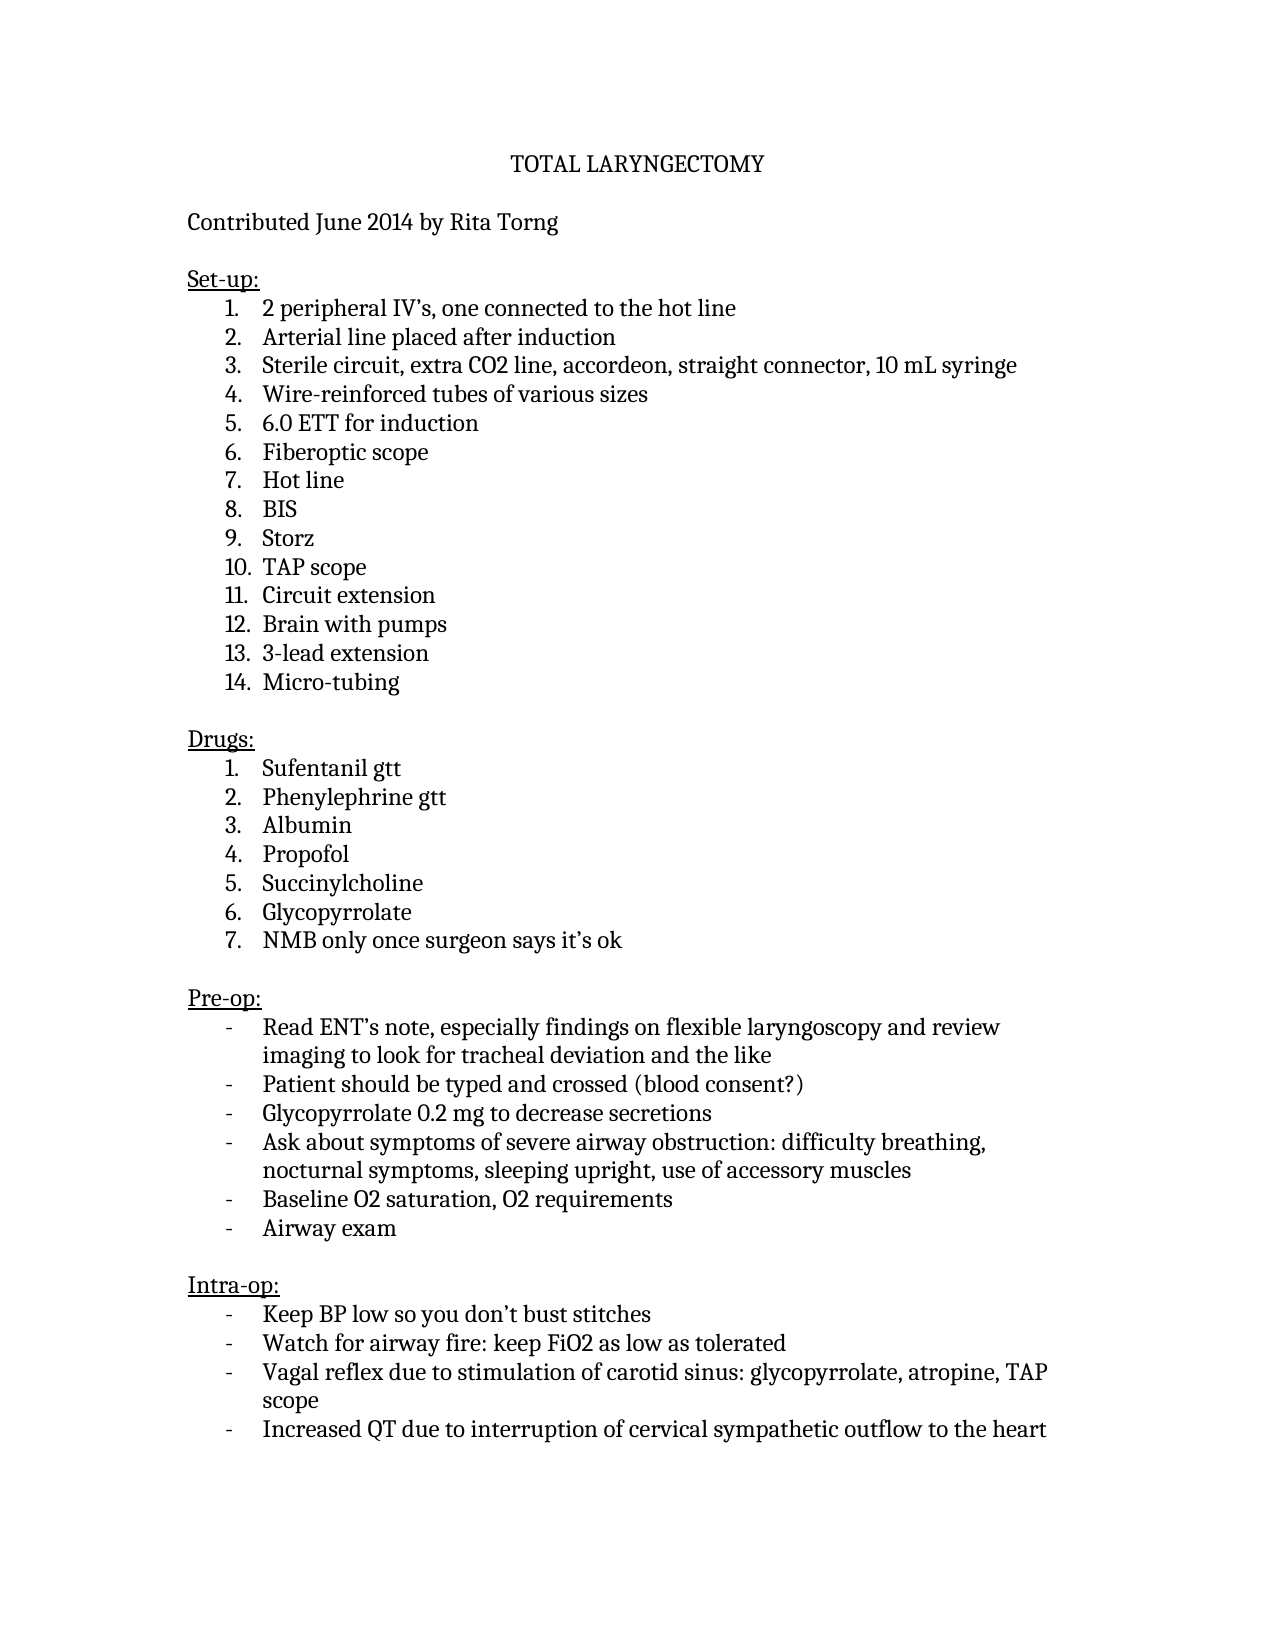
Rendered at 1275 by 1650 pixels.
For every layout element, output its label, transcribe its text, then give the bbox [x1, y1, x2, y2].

list Sterile circuit, extra CO2 line, accordeon, straight connector, 10 mL syringe [225, 351, 1087, 380]
list Circuit extension [225, 581, 1087, 610]
text Intra-op: [187, 1271, 1087, 1300]
list Succinylcholine [225, 869, 1087, 897]
list 3-lead extension [225, 639, 1087, 667]
list 2 peripheral IV’s, one connected to the hot line [225, 294, 1087, 322]
list Read ENT’s note, especially findings on flexible laryngoscopy and review imaging to look for tracheal deviation and the like [225, 1012, 1087, 1070]
list NMB only once surgeon says it’s ok [225, 926, 1087, 955]
text Drugs: [187, 725, 1087, 754]
list Watch for airway fire: keep FiO2 as low as tolerated [225, 1329, 1087, 1357]
list Ask about symptoms of severe airway obstruction: difficulty breathing, nocturnal symptoms, sleeping upright, use of accessory muscles [225, 1127, 1087, 1185]
list Hot line [225, 466, 1087, 495]
list Propofol [225, 840, 1087, 869]
list TAP scope [225, 552, 1087, 581]
list 6.0 ETT for induction [225, 409, 1087, 437]
list Albumin [225, 811, 1087, 840]
text Pre-op: [187, 984, 1087, 1012]
list Storz [225, 524, 1087, 552]
text Set-up: [187, 265, 1087, 294]
list Patient should be typed and crossed (blood consent?) [225, 1070, 1087, 1099]
list Increased QT due to interruption of cervical sympathetic outflow to the heart [225, 1415, 1087, 1444]
list Wire-reinforced tubes of various sizes [225, 380, 1087, 409]
list BIS [225, 495, 1087, 524]
list Fiberoptic scope [225, 437, 1087, 466]
list Glycopyrrolate [225, 897, 1087, 926]
list Keep BP low so you don’t bust stitches [225, 1300, 1087, 1329]
list Vagal reflex due to stimulation of carotid sinus: glycopyrrolate, atropine, TAP scope [225, 1357, 1087, 1415]
list Glycopyrrolate 0.2 mg to decrease secretions [225, 1099, 1087, 1127]
text Contributed June 2014 by Rita Torng [187, 207, 1087, 236]
list Phenylephrine gtt [225, 782, 1087, 811]
text TOTAL LARYNGECTOMY [187, 150, 1087, 179]
list Brain with pumps [225, 610, 1087, 639]
list Micro-tubing [225, 667, 1087, 696]
list Airway exam [225, 1214, 1087, 1242]
list Arterial line placed after induction [225, 322, 1087, 351]
list Baseline O2 saturation, O2 requirements [225, 1185, 1087, 1214]
list Sufentanil gtt [225, 754, 1087, 782]
